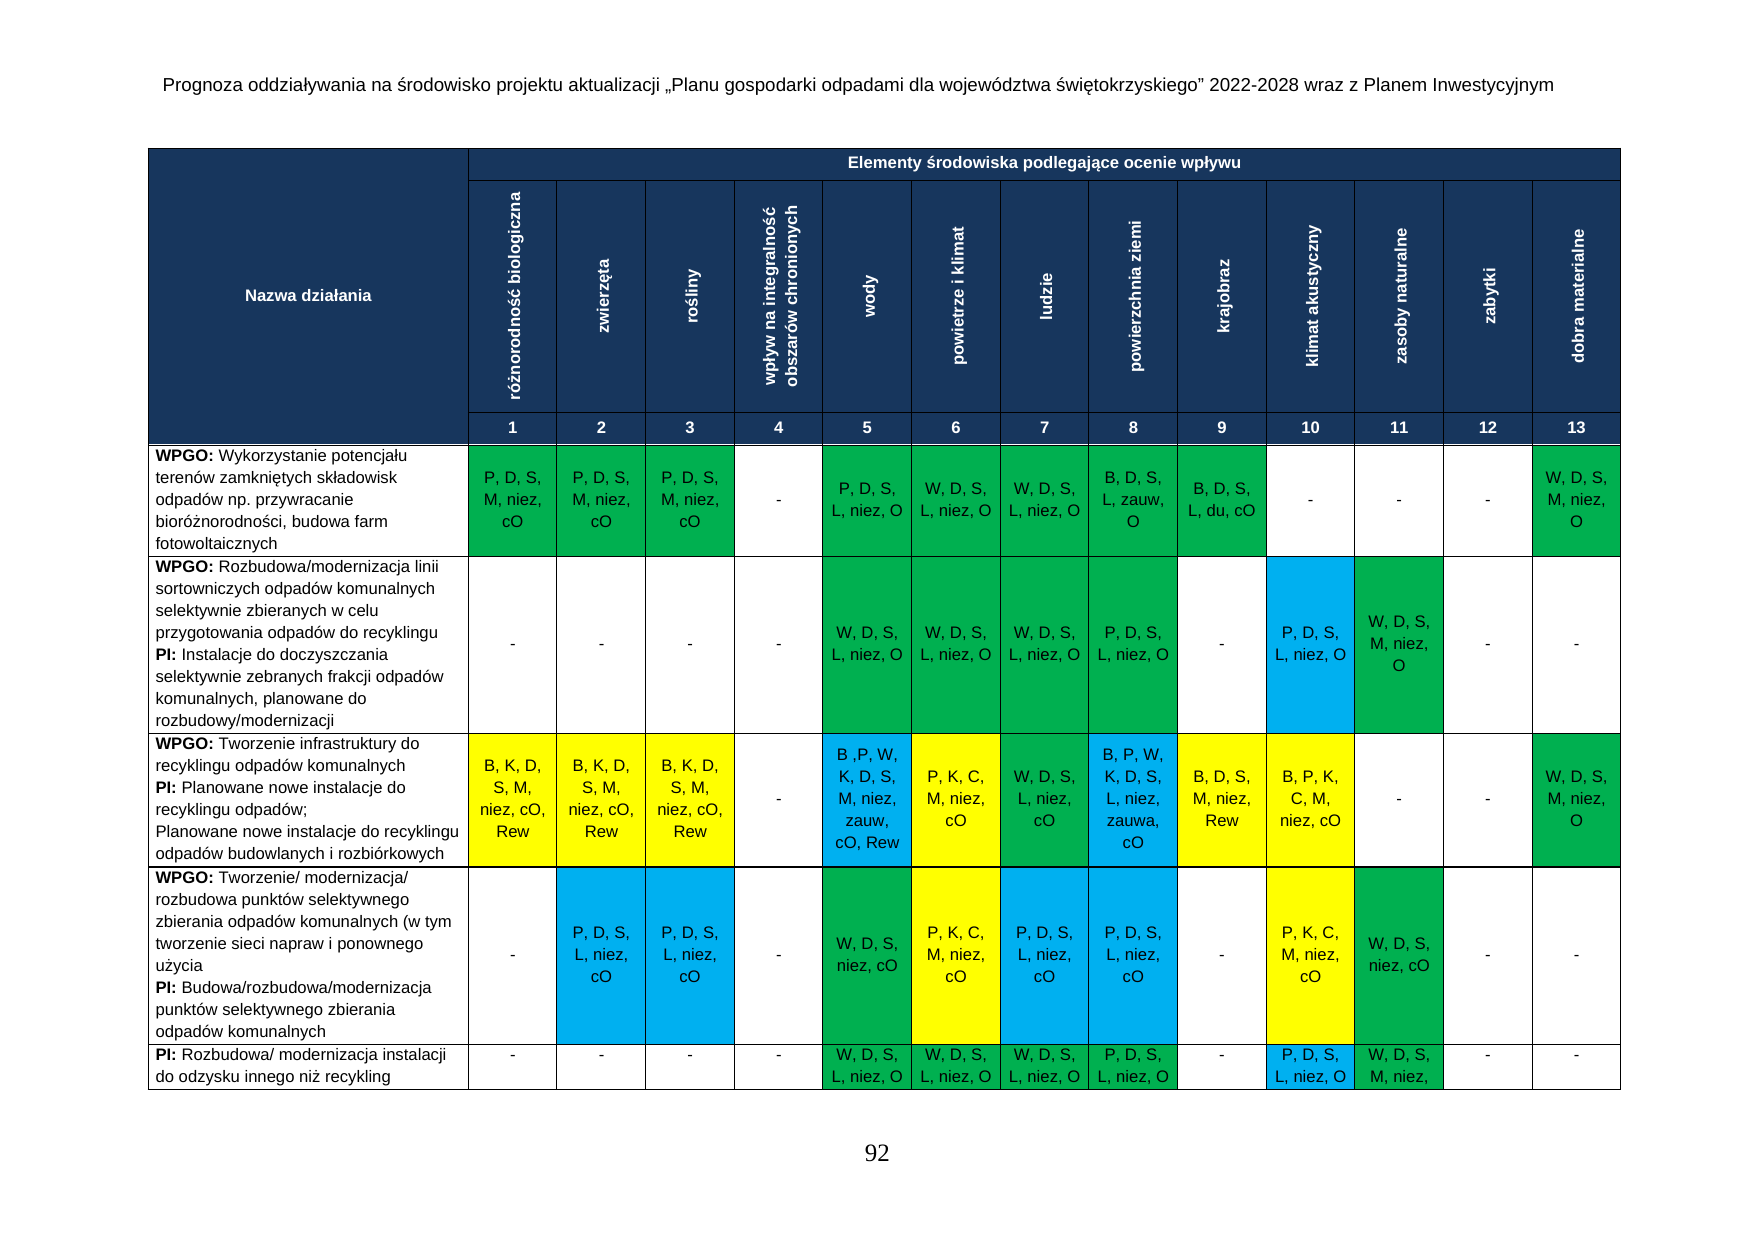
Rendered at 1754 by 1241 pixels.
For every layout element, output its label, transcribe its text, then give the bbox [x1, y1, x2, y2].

table_cell 2 [557, 413, 645, 444]
table_cell 13 [1533, 413, 1620, 444]
table_cell 11 [1355, 413, 1443, 444]
table_cell PI: Rozbudowa/ modernizacja instalacji do odzysku innego niż recykling odpadów budowlanych i rozbiórkowych [149, 1045, 468, 1089]
table_cell W, D, S, M, niez, O [1533, 734, 1620, 866]
table_cell - [1533, 1045, 1620, 1089]
table_cell WPGO: Wykorzystanie potencjału terenów zamkniętych składowisk odpadów np. przywracanie bioróżnorodności, budowa farm fotowoltaicznych [149, 446, 468, 556]
table_cell W, D, S, M, niez, O [1355, 1045, 1443, 1089]
table_cell - [469, 557, 556, 733]
table_cell W, D, S, L, niez, O [823, 557, 911, 733]
table_cell - [557, 1045, 645, 1089]
table_cell - [1444, 557, 1532, 733]
table_cell - [1178, 868, 1266, 1044]
table_cell - [646, 557, 734, 733]
table_cell P, K, C, M, niez, cO [1267, 868, 1354, 1044]
table_cell W, D, S, L, niez, O [1001, 557, 1088, 733]
table_cell 7 [1001, 413, 1088, 444]
table_cell P, D, S, L, niez, cO [1001, 868, 1088, 1044]
table_cell - [1355, 446, 1443, 556]
table_cell - [1355, 734, 1443, 866]
table_cell różnorodność biologiczna [469, 181, 556, 412]
table_cell - [1444, 868, 1532, 1044]
table_cell W, D, S, M, niez, O [1355, 557, 1443, 733]
table_cell WPGO: Tworzenie infrastruktury do recyklingu odpadów komunalnych PI: Planowane nowe instalacje do recyklingu odpadów; Planowane nowe instalacje do recyklingu odpadów budowlanych i rozbiórkowych [149, 734, 468, 866]
table_cell P, D, S, L, niez, cO [1089, 868, 1177, 1044]
table_cell W, D, S, M, niez, O [1533, 446, 1620, 556]
table_cell - [1178, 557, 1266, 733]
table_cell wody [823, 181, 911, 412]
table_cell P, D, S, L, niez, O [1089, 1045, 1177, 1089]
table_cell B ,P, W, K, D, S, M, niez, zauw, cO, Rew [823, 734, 911, 866]
table_cell - [1533, 868, 1620, 1044]
table_cell P, K, C, M, niez, cO [912, 868, 1000, 1044]
table_cell 12 [1444, 413, 1532, 444]
table_cell P, D, S, M, niez, cO [646, 446, 734, 556]
table_cell powierzchnia ziemi [1089, 181, 1177, 412]
table_cell P, D, S, L, niez, cO [557, 868, 645, 1044]
table_cell P, D, S, M, niez, cO [469, 446, 556, 556]
table_cell dobra materialne [1533, 181, 1620, 412]
table_cell 5 [823, 413, 911, 444]
table_cell B, K, D, S, M, niez, cO, Rew [646, 734, 734, 866]
table_cell - [735, 557, 822, 733]
table_cell 8 [1089, 413, 1177, 444]
table_cell B, D, S, L, zauw, O [1089, 446, 1177, 556]
table_cell - [1533, 557, 1620, 733]
table_cell - [735, 868, 822, 1044]
table_cell - [469, 868, 556, 1044]
table_cell krajobraz [1178, 181, 1266, 412]
table_cell W, D, S, L, niez, O [912, 446, 1000, 556]
table_cell wpływ na integralność obszarów chronionych [735, 181, 822, 412]
table_cell powietrze i klimat [912, 181, 1000, 412]
table_cell - [1178, 1045, 1266, 1089]
table_cell B, P, W, K, D, S, L, niez, zauwa, cO [1089, 734, 1177, 866]
table_cell - [469, 1045, 556, 1089]
table_cell W, D, S, niez, cO [1355, 868, 1443, 1044]
table_cell zabytki [1444, 181, 1532, 412]
table_cell B, P, K, C, M, niez, cO [1267, 734, 1354, 866]
table_cell - [557, 557, 645, 733]
table_cell 9 [1178, 413, 1266, 444]
table_cell W, D, S, L, niez, cO [1001, 734, 1088, 866]
table_cell 10 [1267, 413, 1354, 444]
table_cell klimat akustyczny [1267, 181, 1354, 412]
table_cell P, K, C, M, niez, cO [912, 734, 1000, 866]
table_header Nazwa działania [149, 149, 468, 444]
table_header Elementy środowiska podlegające ocenie wpływu [469, 149, 1620, 180]
table_cell B, K, D, S, M, niez, cO, Rew [557, 734, 645, 866]
table_cell W, D, S, L, niez, O [912, 1045, 1000, 1089]
table_cell - [735, 446, 822, 556]
table_cell WPGO: Tworzenie/ modernizacja/ rozbudowa punktów selektywnego zbierania odpadów komunalnych (w tym tworzenie sieci napraw i ponownego użycia PI: Budowa/rozbudowa/modernizacja punktów selektywnego zbierania odpadów komunalnych [149, 868, 468, 1044]
table_cell 1 [469, 413, 556, 444]
table_cell P, D, S, L, niez, O [1089, 557, 1177, 733]
table_cell 4 [735, 413, 822, 444]
table_cell WPGO: Rozbudowa/modernizacja linii sortowniczych odpadów komunalnych selektywnie zbieranych w celu przygotowania odpadów do recyklingu PI: Instalacje do doczyszczania selektywnie zebranych frakcji odpadów komunalnych, planowane do rozbudowy/modernizacji [149, 557, 468, 733]
table_cell 3 [646, 413, 734, 444]
table_cell zwierzęta [557, 181, 645, 412]
table_cell - [735, 734, 822, 866]
table_cell B, D, S, L, du, cO [1178, 446, 1266, 556]
table_cell P, D, S, L, niez, cO [646, 868, 734, 1044]
table_cell 6 [912, 413, 1000, 444]
table_cell - [646, 1045, 734, 1089]
table_cell W, D, S, niez, cO [823, 868, 911, 1044]
table_cell zasoby naturalne [1355, 181, 1443, 412]
table_cell W, D, S, L, niez, O [823, 1045, 911, 1089]
table_cell ludzie [1001, 181, 1088, 412]
table_cell P, D, S, M, niez, cO [557, 446, 645, 556]
table_cell - [1444, 734, 1532, 866]
table_cell W, D, S, L, niez, O [1001, 1045, 1088, 1089]
table_cell W, D, S, L, niez, O [1001, 446, 1088, 556]
table_cell - [1444, 1045, 1532, 1089]
table_cell P, D, S, L, niez, O [1267, 557, 1354, 733]
table_cell rośliny [646, 181, 734, 412]
table_cell P, D, S, L, niez, O [1267, 1045, 1354, 1089]
table_cell B, K, D, S, M, niez, cO, Rew [469, 734, 556, 866]
table_cell W, D, S, L, niez, O [912, 557, 1000, 733]
table_cell - [1444, 446, 1532, 556]
table_cell P, D, S, L, niez, O [823, 446, 911, 556]
table_cell - [1267, 446, 1354, 556]
table_cell - [735, 1045, 822, 1089]
table_cell B, D, S, M, niez, Rew [1178, 734, 1266, 866]
